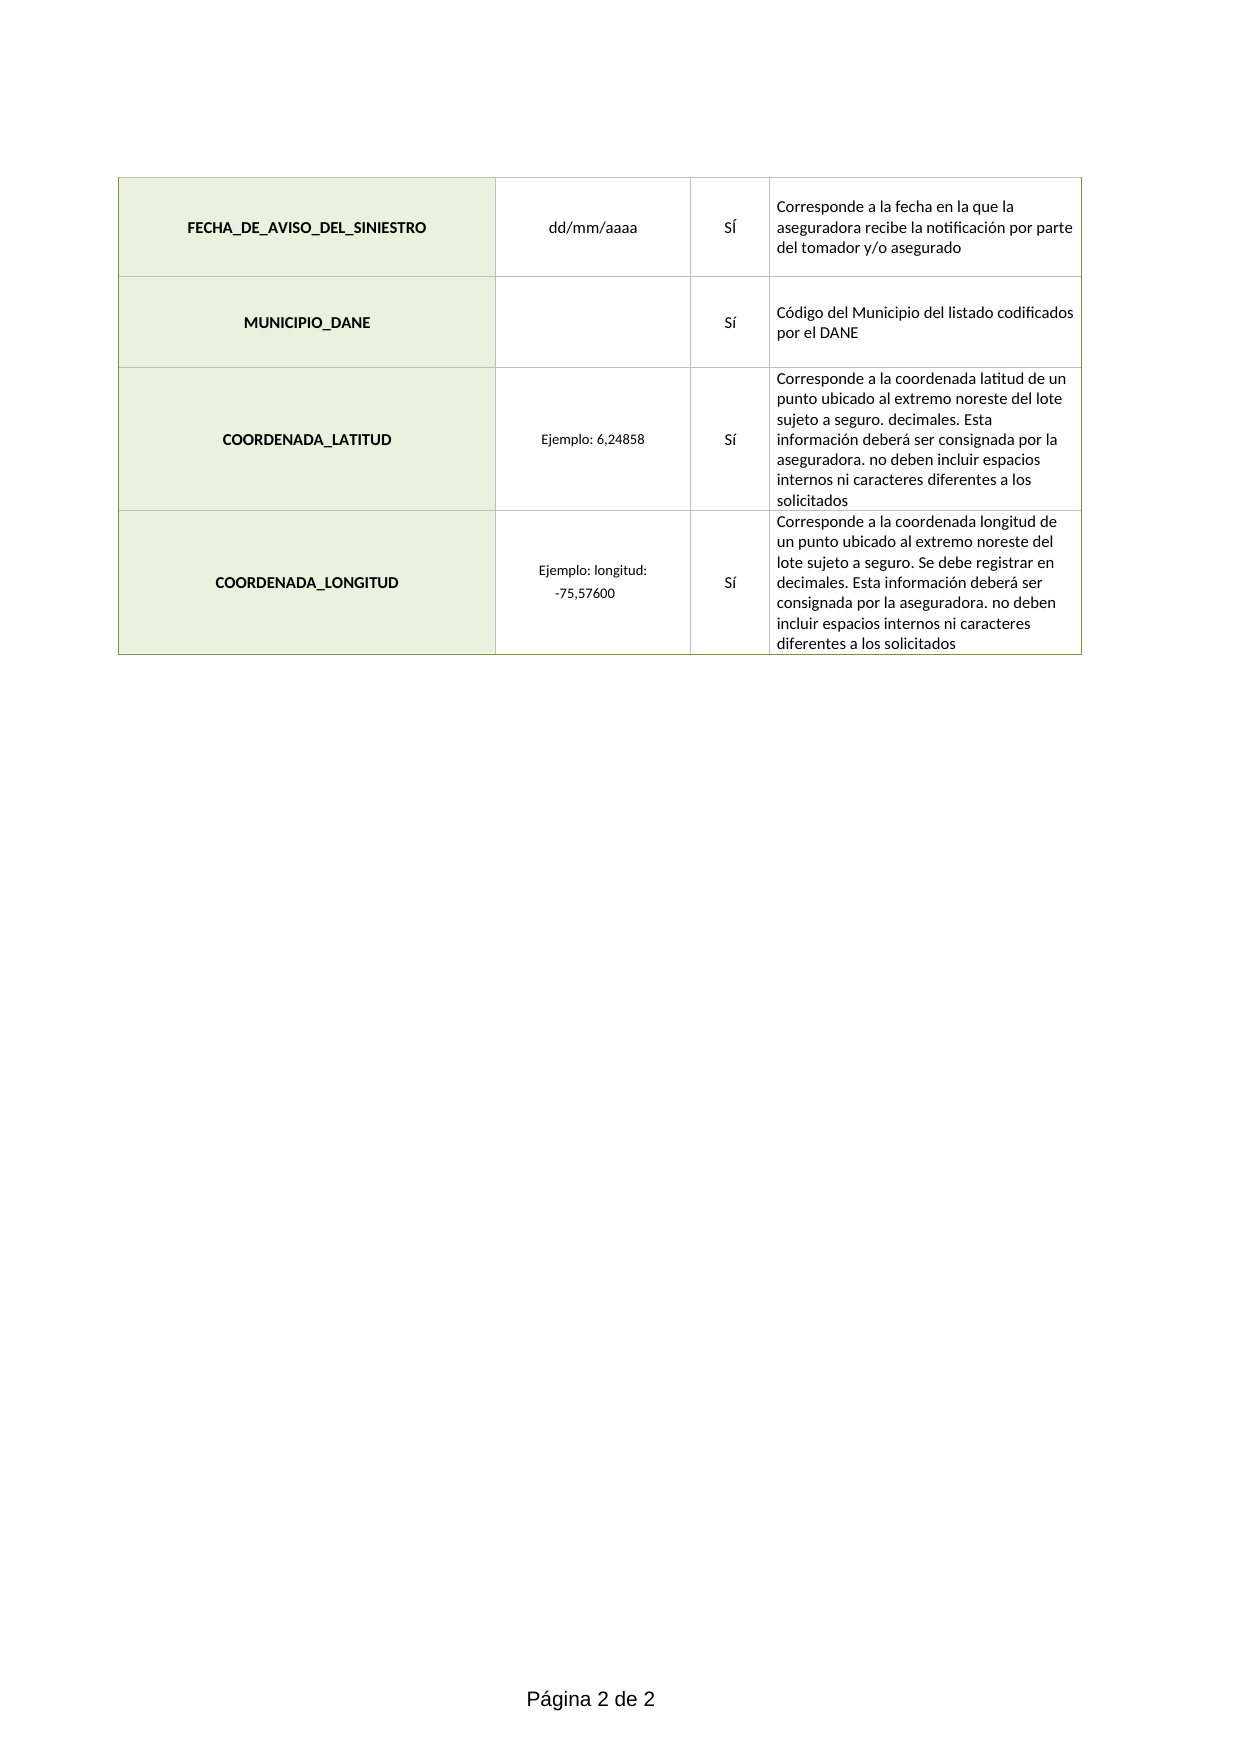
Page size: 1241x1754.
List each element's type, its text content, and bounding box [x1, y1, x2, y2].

table_cell [496, 277, 690, 367]
table_cell Sí [691, 277, 769, 367]
table_cell FECHA_DE_AVISO_DEL_SINIESTRO [119, 178, 495, 276]
table_cell dd/mm/aaaa [496, 178, 690, 276]
table_cell Código del Municipio del listado codificados por el DANE [770, 277, 1081, 367]
table_cell SÍ [691, 178, 769, 276]
table_cell Corresponde a la coordenada longitud de un punto ubicado al extremo noreste del lote sujeto a seguro. Se debe registrar en decimales. Esta información deberá ser consignada por la aseguradora. no deben incluir espacios internos ni caracteres diferentes a los solicitados [770, 511, 1081, 653]
table_cell Sí [691, 511, 769, 653]
table_cell COORDENADA_LONGITUD [119, 511, 495, 653]
table_cell Corresponde a la fecha en la que la aseguradora recibe la notificación por parte del tomador y/o asegurado [770, 178, 1081, 276]
table_cell Ejemplo: longitud: -75,57600 [496, 511, 690, 653]
table_cell MUNICIPIO_DANE [119, 277, 495, 367]
table_cell COORDENADA_LATITUD [119, 368, 495, 510]
table_cell Sí [691, 368, 769, 510]
table_cell Corresponde a la coordenada latitud de un punto ubicado al extremo noreste del lote sujeto a seguro. decimales. Esta información deberá ser consignada por la aseguradora. no deben incluir espacios internos ni caracteres diferentes a los solicitados [770, 368, 1081, 510]
table_cell Ejemplo: 6,24858 [496, 368, 690, 510]
